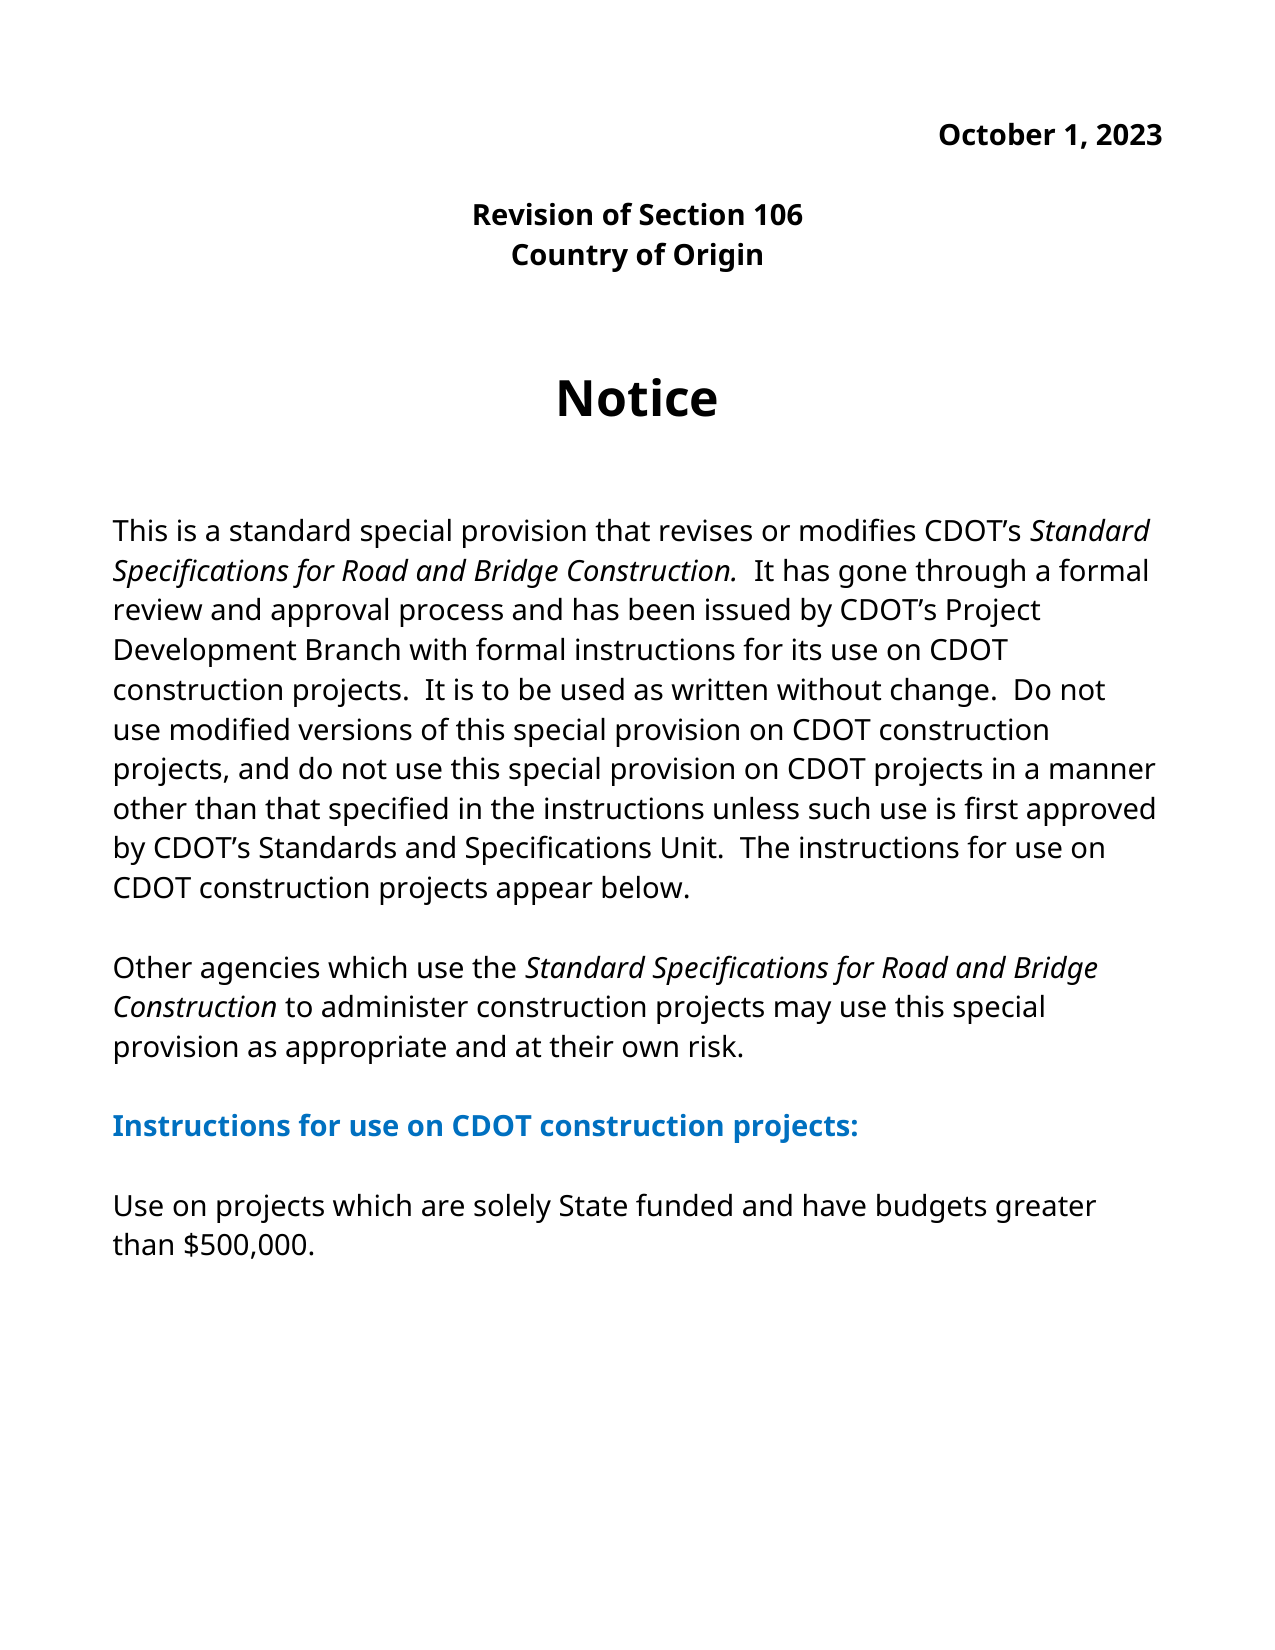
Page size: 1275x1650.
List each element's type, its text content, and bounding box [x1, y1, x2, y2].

subtitle Notice [112, 363, 1162, 431]
text This is a standard special provision that revises or modifies CDOT’s Standard Specifications for Road and Bridge Construction. It has gone through a formal review and approval process and has been issued by CDOT’s Project Development Branch with formal instructions for its use on CDOT construction projects. It is to be used as written without change. Do not use modified versions of this special provision on CDOT construction projects, and do not use this special provision on CDOT projects in a manner other than that specified in the instructions unless such use is first approved by CDOT’s Standards and Specifications Unit. The instructions for use on CDOT construction projects appear below. [112, 510, 1162, 907]
text Use on projects which are solely State funded and have budgets greater than $500,000. [112, 1185, 1162, 1264]
text Other agencies which use the Standard Specifications for Road and Bridge Construction to administer construction projects may use this special provision as appropriate and at their own risk. [112, 947, 1162, 1066]
text Instructions for use on CDOT construction projects: [112, 1106, 1162, 1145]
